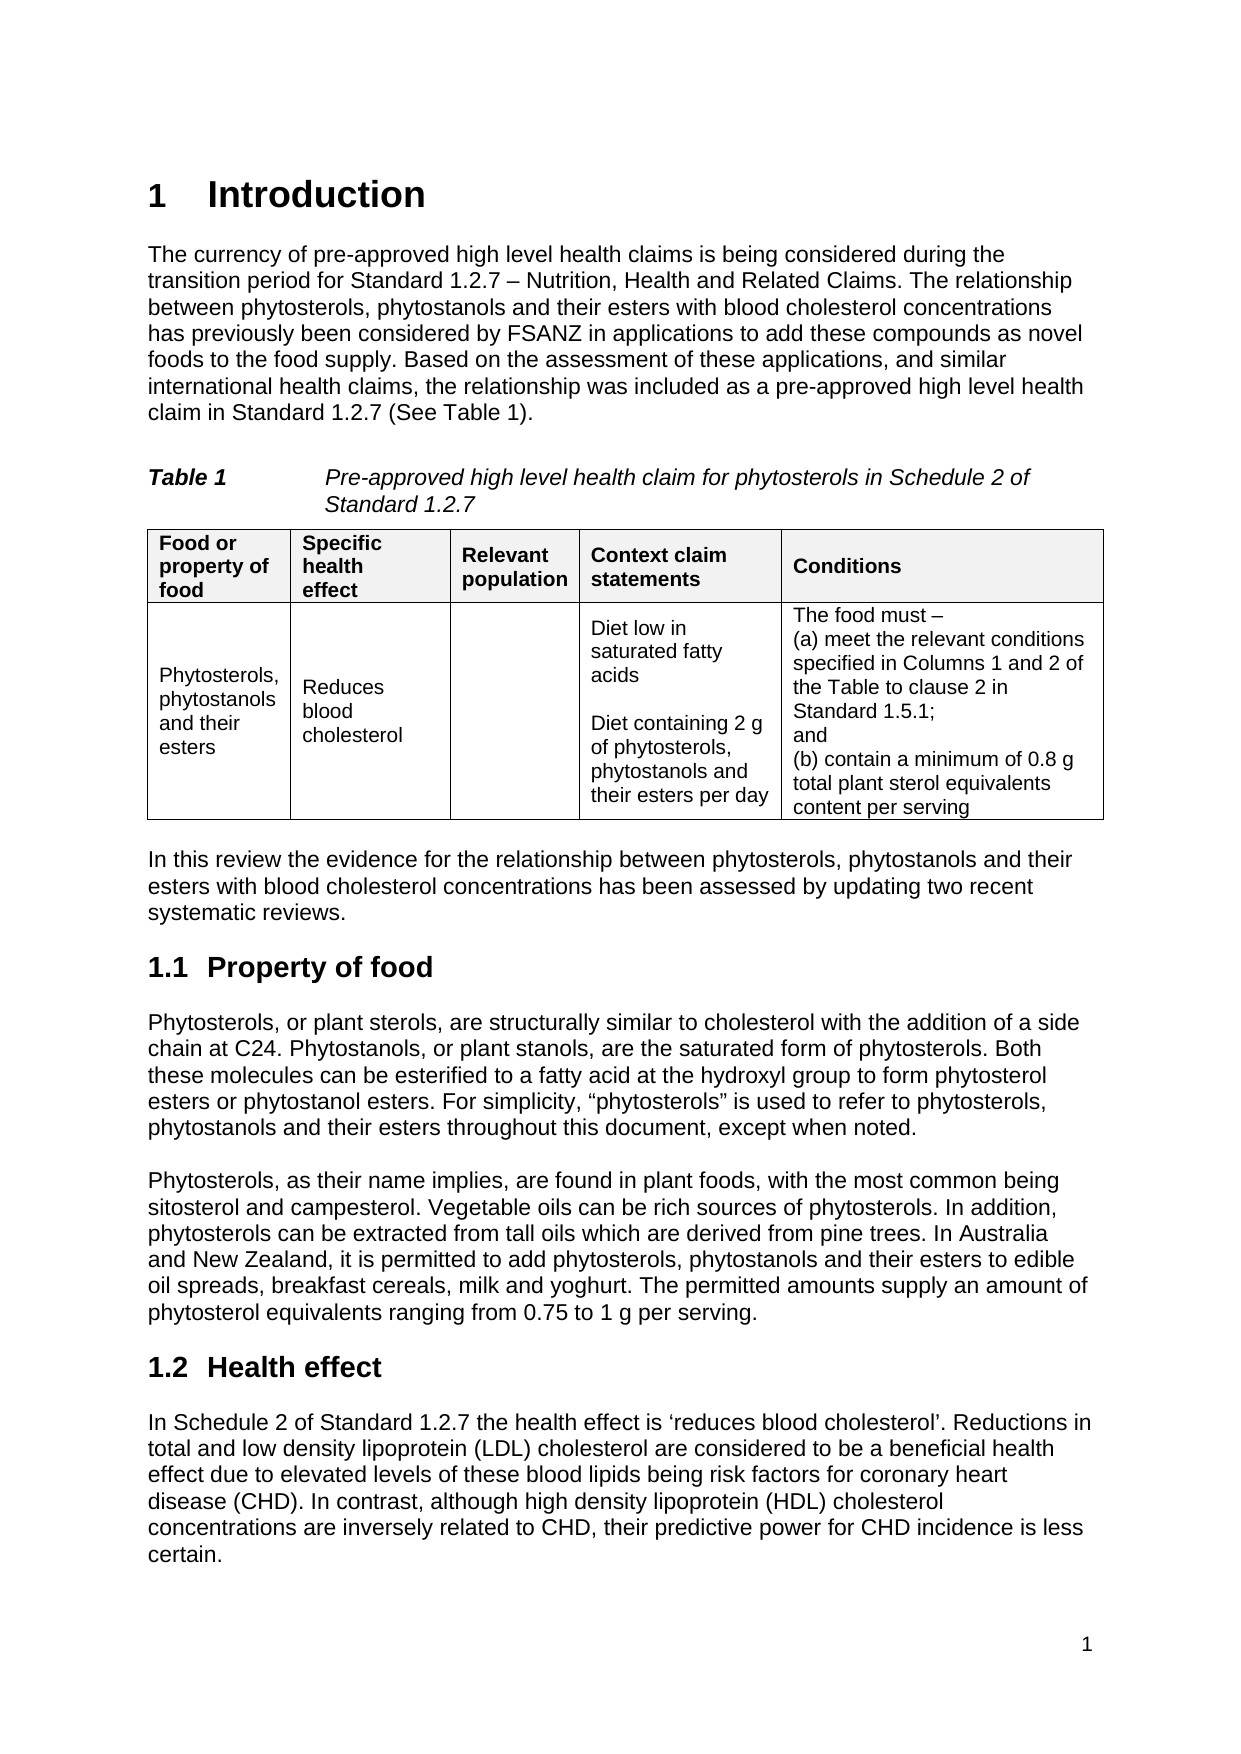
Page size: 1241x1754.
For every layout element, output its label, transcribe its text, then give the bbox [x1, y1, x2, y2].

subtitle Introduction [148, 173, 1092, 216]
table_cell Phytosterols, phytostanols and their esters [148, 603, 290, 819]
table_cell Reduces blood cholesterol [291, 603, 450, 819]
table_header Conditions [782, 530, 1103, 602]
table_header Context claim statements [580, 530, 781, 602]
text Phytosterols, as their name implies, are found in plant foods, with the most common being sitosterol and campesterol. Vegetable oils can be rich sources of phytosterols. In addition, phytosterols can be extracted from tall oils which are derived from pine trees. In Australia and New Zealand, it is permitted to add phytosterols, phytostanols and their esters to edible oil spreads, breakfast cereals, milk and yoghurt. The permitted amounts supply an amount of phytosterol equivalents ranging from 0.75 to 1 g per serving. [148, 1167, 1092, 1325]
text Table 1 Pre-approved high level health claim for phytosterols in Schedule 2 of Standard 1.2.7 [148, 464, 1092, 517]
table_cell The food must – (a) meet the relevant conditions specified in Columns 1 and 2 of the Table to clause 2 in Standard 1.5.1; and (b) contain a minimum of 0.8 g total plant sterol equivalents content per serving [782, 603, 1103, 819]
table_cell Diet low in saturated fatty acids Diet containing 2 g of phytosterols, phytostanols and their esters per day [580, 603, 781, 819]
text In Schedule 2 of Standard 1.2.7 the health effect is ‘reduces blood cholesterol’. Reductions in total and low density lipoprotein (LDL) cholesterol are considered to be a beneficial health effect due to elevated levels of these blood lipids being risk factors for coronary heart disease (CHD). In contrast, although high density lipoprotein (HDL) cholesterol concentrations are inversely related to CHD, their predictive power for CHD incidence is less certain. [148, 1409, 1092, 1567]
text The currency of pre-approved high level health claims is being considered during the transition period for Standard 1.2.7 – Nutrition, Health and Related Claims. The relationship between phytosterols, phytostanols and their esters with blood cholesterol concentrations has previously been considered by FSANZ in applications to add these compounds as novel foods to the food supply. Based on the assessment of these applications, and similar international health claims, the relationship was included as a pre-approved high level health claim in Standard 1.2.7 (See Table 1). [148, 241, 1092, 425]
table_cell [451, 603, 579, 819]
table_header Food or property of food [148, 530, 290, 602]
table_header Specific health effect [291, 530, 450, 602]
text Phytosterols, or plant sterols, are structurally similar to cholesterol with the addition of a side chain at C24. Phytostanols, or plant stanols, are the saturated form of phytosterols. Both these molecules can be esterified to a fatty acid at the hydroxyl group to form phytosterol esters or phytostanol esters. For simplicity, “phytosterols” is used to refer to phytosterols, phytostanols and their esters throughout this document, except when noted. [148, 1009, 1092, 1141]
text In this review the evidence for the relationship between phytosterols, phytostanols and their esters with blood cholesterol concentrations has been assessed by updating two recent systematic reviews. [148, 846, 1092, 925]
subtitle 1.1 Property of food [148, 950, 1092, 984]
table_header Relevant population [451, 530, 579, 602]
subtitle 1.2 Health effect [148, 1350, 1092, 1384]
